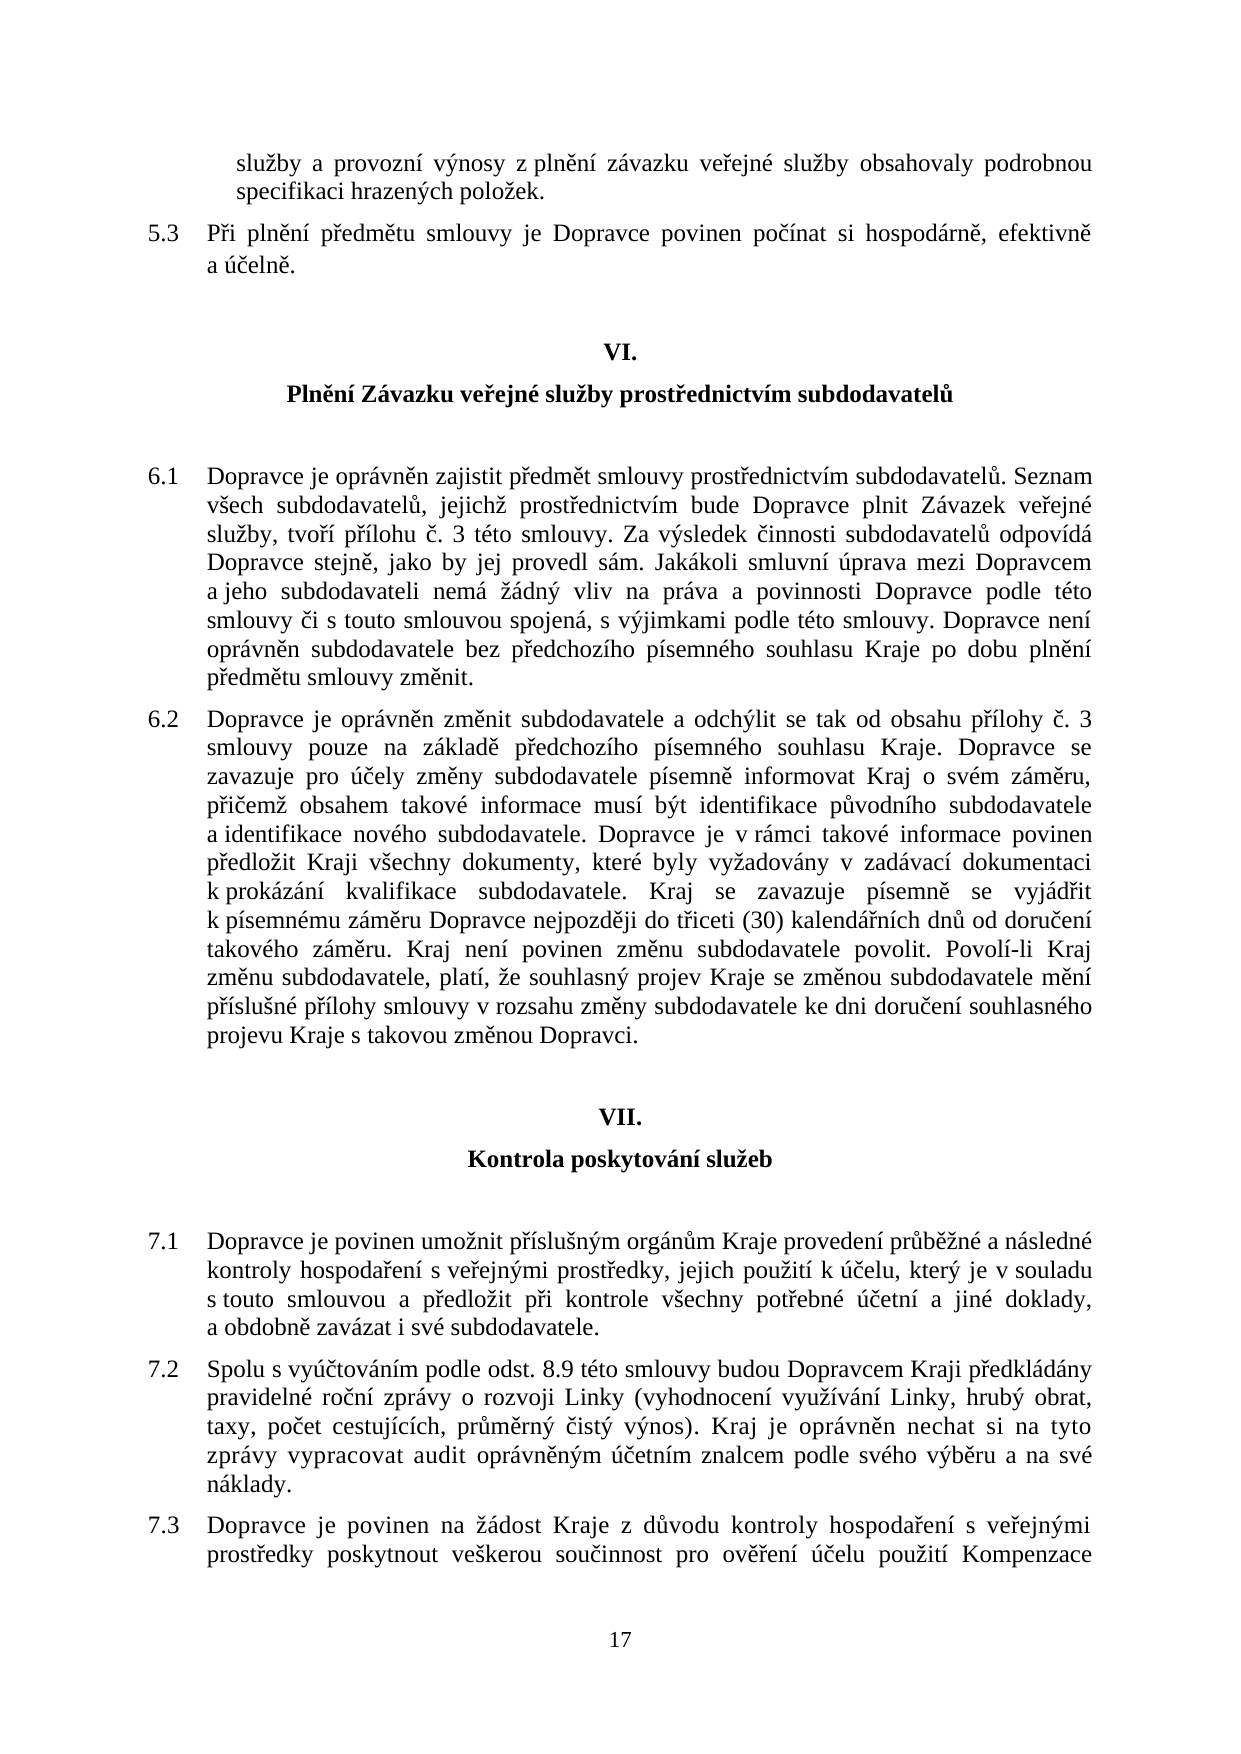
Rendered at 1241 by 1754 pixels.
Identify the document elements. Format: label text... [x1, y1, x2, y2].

list Dopravce je oprávněn změnit subdodavatele a odchýlit se tak od obsahu přílohy č. 3 smlouvy pouze na základě předchozího písemného souhlasu Kraje. Dopravce se zavazuje pro účely změny subdodavatele písemně informovat Kraj o svém záměru, přičemž obsahem takové informace musí být identifikace původního subdodavatele a identifikace nového subdodavatele. Dopravce je v rámci takové informace povinen předložit Kraji všechny dokumenty, které byly vyžadovány v zadávací dokumentaci k prokázání kvalifikace subdodavatele. Kraj se zavazuje písemně se vyjádřit k písemnému záměru Dopravce nejpozději do třiceti (30) kalendářních dnů od doručení takového záměru. Kraj není povinen změnu subdodavatele povolit. Povolí-li Kraj změnu subdodavatele, platí, že souhlasný projev Kraje se změnou subdodavatele mění příslušné přílohy smlouvy v rozsahu změny subdodavatele ke dni doručení souhlasného projevu Kraje s takovou změnou Dopravci. [148, 704, 1093, 1049]
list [148, 1510, 1093, 1567]
text VI. [148, 337, 1093, 366]
list Spolu s vyúčtováním podle odst. 8.9 této smlouvy budou Dopravcem Kraji předkládány pravidelné roční zprávy o rozvoji Linky (vyhodnocení využívání Linky, hrubý obrat, taxy, počet cestujících, průměrný čistý výnos). Kraj je oprávněn nechat si na tyto zprávy vypracovat audit oprávněným účetním znalcem podle svého výběru a na své náklady. [148, 1354, 1093, 1497]
list Dopravce je povinen umožnit příslušným orgánům Kraje provedení průběžné a následné kontroly hospodaření s veřejnými prostředky, jejich použití k účelu, který je v souladu s touto smlouvou a předložit při kontrole všechny potřebné účetní a jiné doklady, a obdobně zavázat i své subdodavatele. [148, 1226, 1093, 1341]
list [207, 148, 1093, 205]
text VII. [148, 1102, 1093, 1131]
list Dopravce je oprávněn zajistit předmět smlouvy prostřednictvím subdodavatelů. Seznam všech subdodavatelů, jejichž prostřednictvím bude Dopravce plnit Závazek veřejné služby, tvoří přílohu č. 3 této smlouvy. Za výsledek činnosti subdodavatelů odpovídá Dopravce stejně, jako by jej provedl sám. Jakákoli smluvní úprava mezi Dopravcem a jeho subdodavateli nemá žádný vliv na práva a povinnosti Dopravce podle této smlouvy či s touto smlouvou spojená, s výjimkami podle této smlouvy. Dopravce není oprávněn subdodavatele bez předchozího písemného souhlasu Kraje po dobu plnění předmětu smlouvy změnit. [148, 461, 1093, 691]
text Kontrola poskytování služeb [148, 1144, 1093, 1172]
list Při plnění předmětu smlouvy je Dopravce povinen počínat si hospodárně, efektivně a účelně. [148, 218, 1093, 279]
text Plnění Závazku veřejné služby prostřednictvím subdodavatelů [148, 379, 1093, 407]
